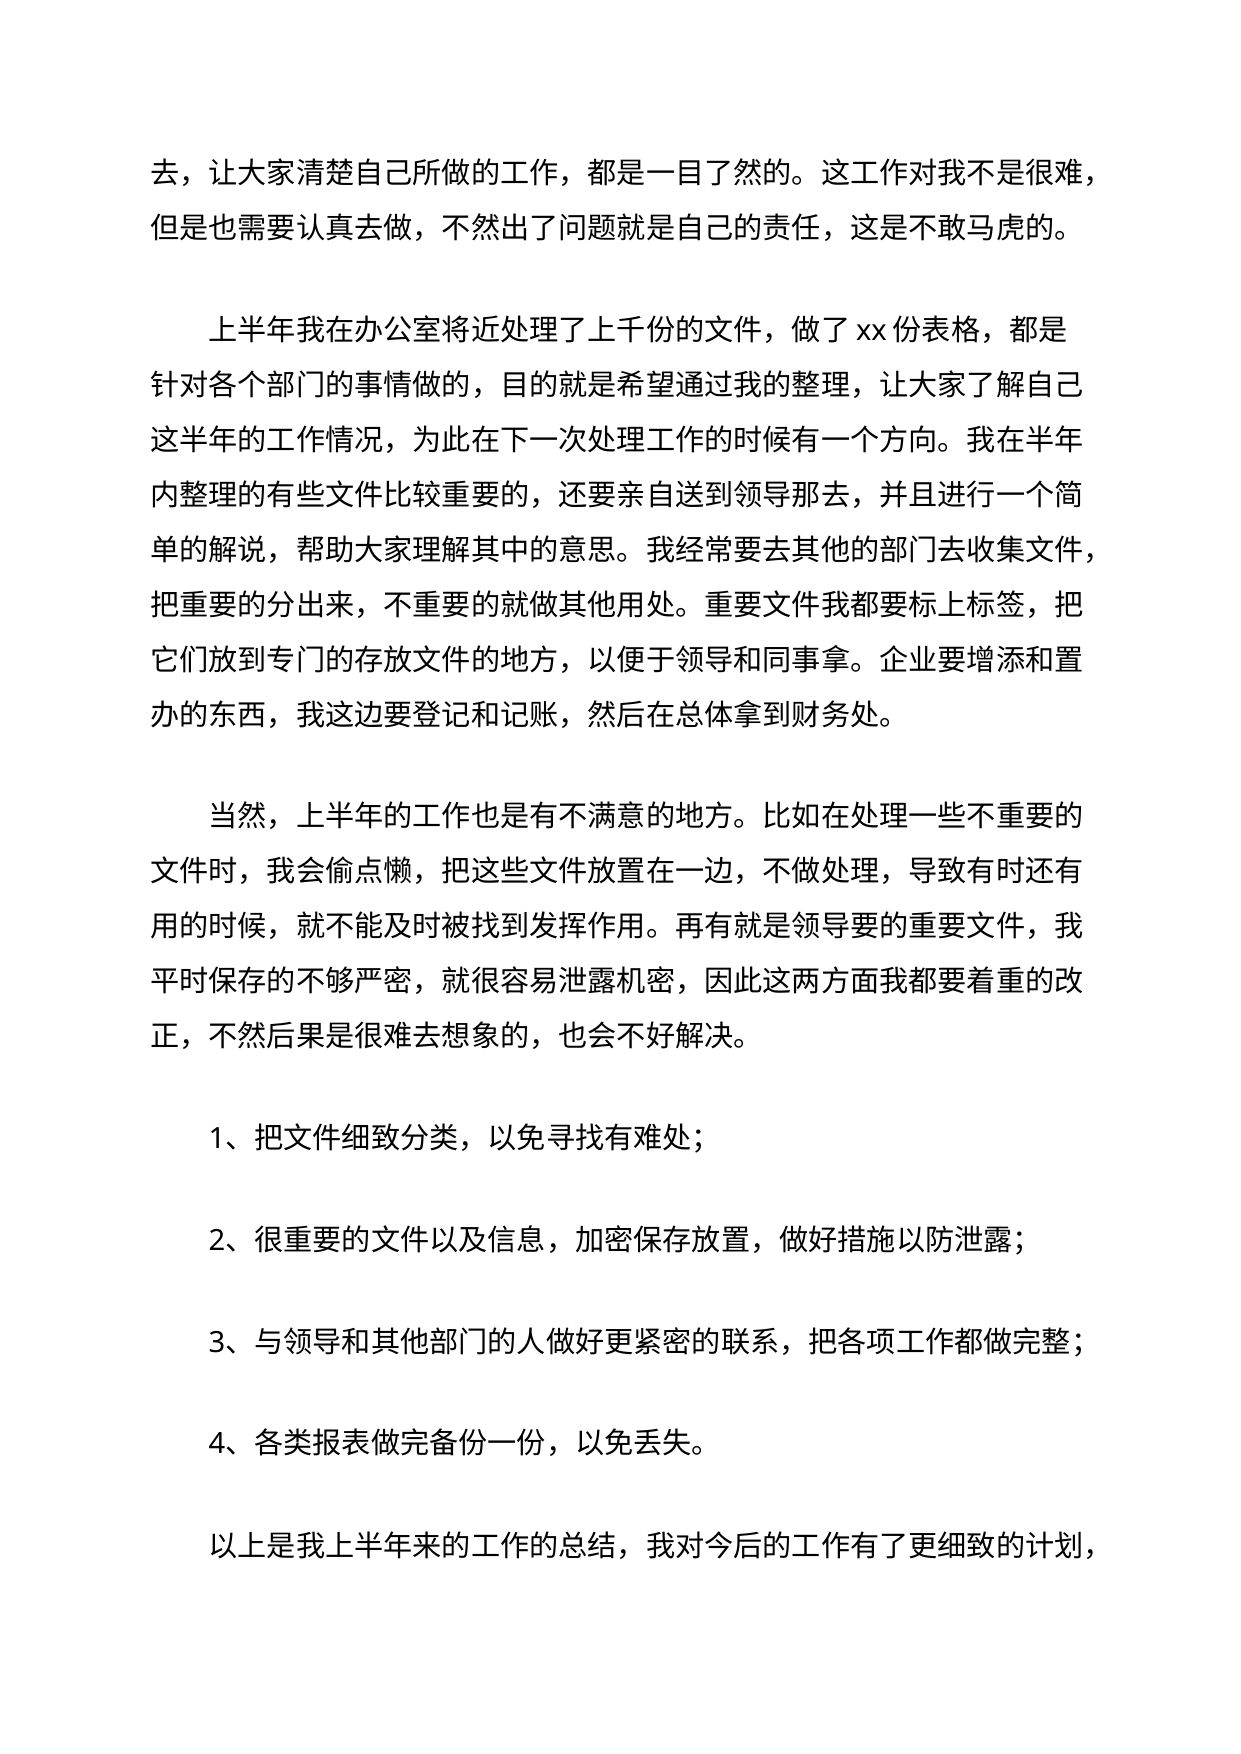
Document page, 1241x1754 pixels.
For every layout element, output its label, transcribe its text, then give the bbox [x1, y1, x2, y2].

text 上半年我在办公室将近处理了上千份的文件，做了xx份表格，都是针对各个部门的事情做的，目的就是希望通过我的整理，让大家了解自己这半年的工作情况，为此在下一次处理工作的时候有一个方向。我在半年内整理的有些文件比较重要的，还要亲自送到领导那去，并且进行一个简单的解说，帮助大家理解其中的意思。我经常要去其他的部门去收集文件，把重要的分出来，不重要的就做其他用处。重要文件我都要标上标签，把它们放到专门的存放文件的地方，以便于领导和同事拿。企业要增添和置办的东西，我这边要登记和记账，然后在总体拿到财务处。 [150, 307, 1090, 733]
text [150, 150, 1090, 247]
text 3、与领导和其他部门的人做好更紧密的联系，把各项工作都做完整； [150, 1318, 1090, 1361]
text 2、很重要的文件以及信息，加密保存放置，做好措施以防泄露； [150, 1216, 1090, 1258]
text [150, 1522, 1090, 1564]
text 4、各类报表做完备份一份，以免丢失。 [150, 1420, 1090, 1462]
text 1、把文件细致分类，以免寻找有难处； [150, 1114, 1090, 1157]
text 当然，上半年的工作也是有不满意的地方。比如在处理一些不重要的文件时，我会偷点懒，把这些文件放置在一边，不做处理，导致有时还有用的时候，就不能及时被找到发挥作用。再有就是领导要的重要文件，我平时保存的不够严密，就很容易泄露机密，因此这两方面我都要着重的改正，不然后果是很难去想象的，也会不好解决。 [150, 793, 1090, 1055]
